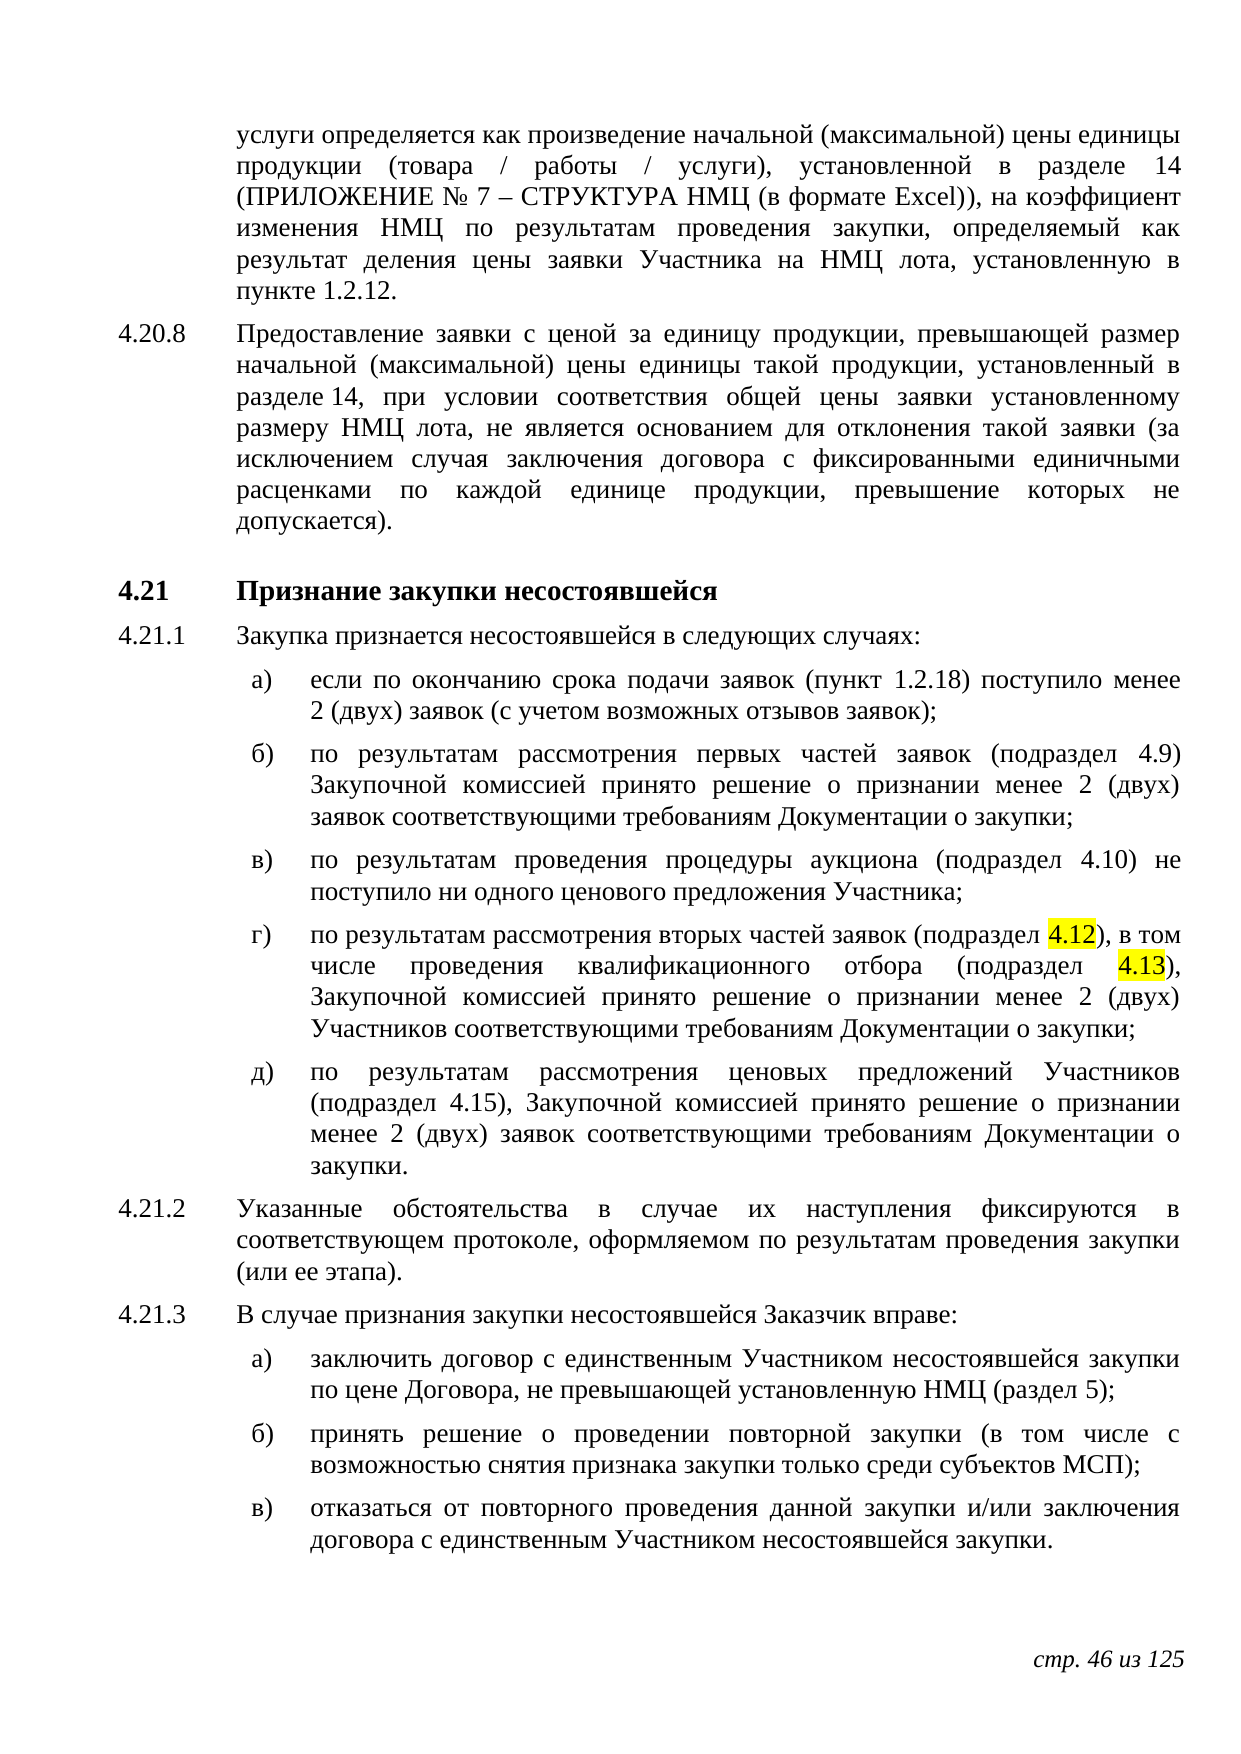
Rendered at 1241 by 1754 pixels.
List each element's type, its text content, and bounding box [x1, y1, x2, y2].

text Предоставление заявки с ценой за единицу продукции, превышающей размер начальной (максимальной) цены единицы такой продукции, установленный в разделе 14, при условии соответствия общей цены заявки установленному размеру НМЦ лота, не является основанием для отклонения такой заявки (за исключением случая заключения договора с фиксированными единичными расценками по каждой единице продукции, превышение которых не допускается). [118, 317, 1181, 536]
text по результатам рассмотрения вторых частей заявок (подраздел 4.12), в том числе проведения квалификационного отбора (подраздел 4.13), Закупочной комиссией принято решение о признании менее 2 (двух) Участников соответствующими требованиям Документации о закупки; [251, 918, 1181, 1043]
text заключить договор с единственным Участником несостоявшейся закупки по цене Договора, не превышающей установленную НМЦ (раздел 5); [251, 1342, 1181, 1404]
text по результатам рассмотрения первых частей заявок (подраздел 4.9) Закупочной комиссией принято решение о признании менее 2 (двух) заявок соответствующими требованиям Документации о закупки; [251, 737, 1181, 831]
text Указанные обстоятельства в случае их наступления фиксируются в соответствующем протоколе, оформляемом по результатам проведения закупки (или ее этапа). [118, 1192, 1181, 1286]
text по результатам проведения процедуры аукциона (подраздел 4.10) не поступило ни одного ценового предложения Участника; [251, 843, 1181, 906]
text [118, 118, 1181, 305]
text отказаться от повторного проведения данной закупки и/или заключения договора с единственным Участником несостоявшейся закупки. [251, 1492, 1181, 1554]
subtitle Признание закупки несостоявшейся [118, 573, 1181, 607]
text В случае признания закупки несостоявшейся Заказчик вправе: [118, 1298, 1181, 1329]
text принять решение о проведении повторной закупки (в том числе с возможностью снятия признака закупки только среди субъектов МСП); [251, 1417, 1181, 1479]
text Закупка признается несостоявшейся в следующих случаях: [118, 619, 1181, 650]
text по результатам рассмотрения ценовых предложений Участников (подраздел 4.15), Закупочной комиссией принято решение о признании менее 2 (двух) заявок соответствующими требованиям Документации о закупки. [251, 1055, 1181, 1180]
text если по окончанию срока подачи заявок (пункт 1.2.18) поступило менее 2 (двух) заявок (с учетом возможных отзывов заявок); [251, 663, 1181, 725]
